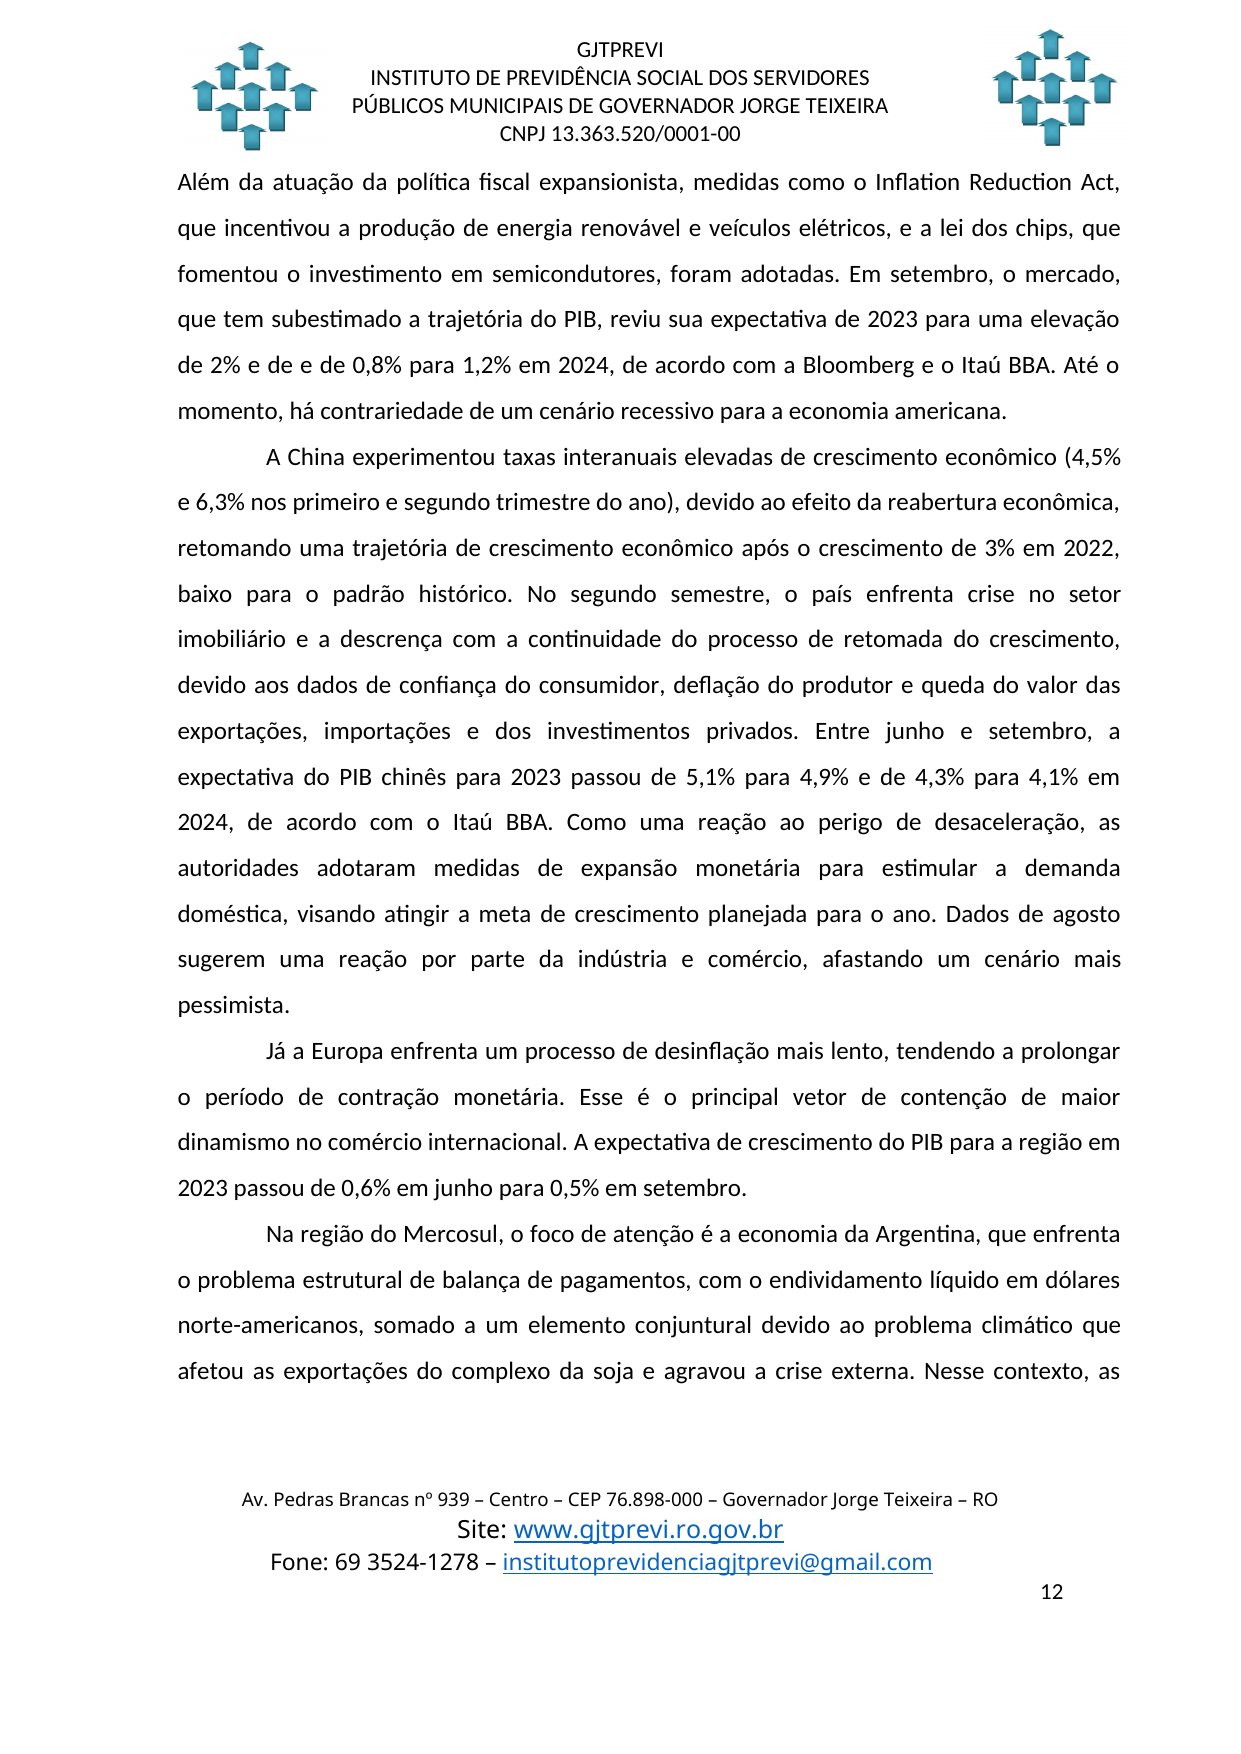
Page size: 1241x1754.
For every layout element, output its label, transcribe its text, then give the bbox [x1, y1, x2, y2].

picture [180, 36, 330, 152]
picture [982, 23, 1129, 149]
text A China experimentou taxas interanuais elevadas de crescimento econômico (4,5% e 6,3% nos primeiro e segundo trimestre do ano), devido ao efeito da reabertura econômica, retomando uma trajetória de crescimento econômico após o crescimento de 3% em 2022, baixo para o padrão histórico. No segundo semestre, o país enfrenta crise no setor imobiliário e a descrença com a continuidade do processo de retomada do crescimento, devido aos dados de confiança do consumidor, deflação do produtor e queda do valor das exportações, importações e dos investimentos privados. Entre junho e setembro, a expectativa do PIB chinês para 2023 passou de 5,1% para 4,9% e de 4,3% para 4,1% em 2024, de acordo com o Itaú BBA. Como uma reação ao perigo de desaceleração, as autoridades adotaram medidas de expansão monetária para estimular a demanda doméstica, visando atingir a meta de crescimento planejada para o ano. Dados de agosto sugerem uma reação por parte da indústria e comércio, afastando um cenário mais pessimista. [177, 441, 1122, 1020]
text Já a Europa enfrenta um processo de desinflação mais lento, tendendo a prolongar o período de contração monetária. Esse é o principal vetor de contenção de maior dinamismo no comércio internacional. A expectativa de crescimento do PIB para a região em 2023 passou de 0,6% em junho para 0,5% em setembro. [177, 1035, 1122, 1203]
